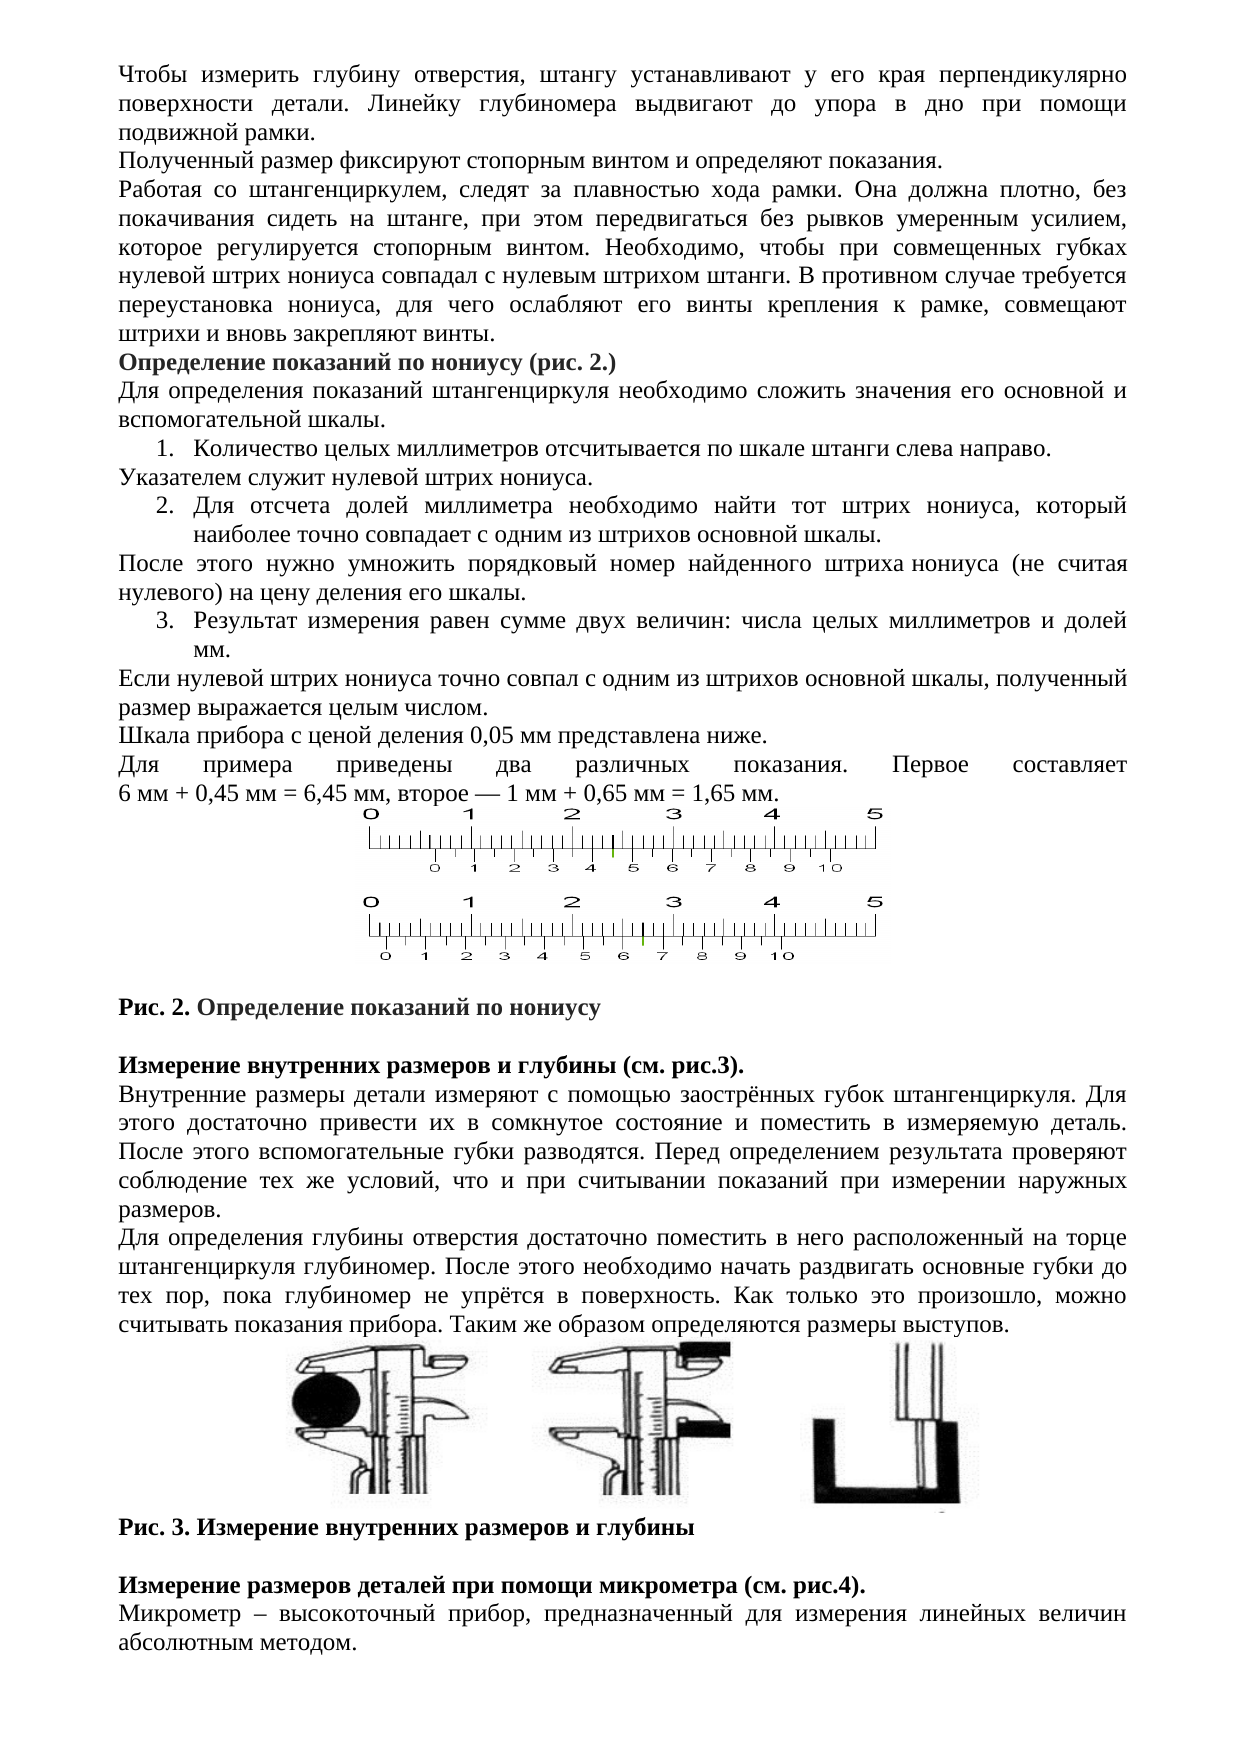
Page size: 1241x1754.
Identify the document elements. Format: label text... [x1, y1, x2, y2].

text Измерение внутренних размеров и глубины (см. рис.3). [118, 1050, 1128, 1079]
text После этого нужно умножить порядковый номер найденного штриха нониуса (не считая нулевого) на цену деления его шкалы. [118, 548, 1128, 605]
text Рис. 3. Измерение внутренних размеров и глубины [118, 1512, 1128, 1541]
picture [264, 1337, 982, 1513]
text Измерение размеров деталей при помощи микрометра (см. рис.4). [118, 1570, 1128, 1598]
text Для примера приведены два различных показания. Первое составляет 6 мм + 0,45 мм = 6,45 мм, второе — 1 мм + 0,65 мм = 1,65 мм. [118, 749, 1128, 807]
text Определение показаний по нониусу (рис. 2.) [118, 347, 1128, 375]
text Шкала прибора с ценой деления представлена ниже. [118, 720, 1128, 749]
text Внутренние размеры детали измеряют с помощью заострённых губок штангенциркуля. Для этого достаточно привести их в сомкнутое состояние и поместить в измеряемую деталь. После этого вспомогательные губки разводятся. Перед определением результата проверяют соблюдение тех же условий, что и при считывании показаний при измерении наружных размеров. [118, 1079, 1128, 1222]
text Микрометр – высокоточный прибор, предназначенный для измерения линейных величин абсолютным методом. [118, 1598, 1128, 1656]
text Для определения показаний штангенциркуля необходимо сложить значения его основной и вспомогательной шкалы. [118, 375, 1128, 433]
text Работая со штангенциркулем, следят за плавностью хода рамки. Она должна плотно, без покачивания сидеть на штанге, при этом передвигаться без рывков умеренным усилием, которое регулируется стопорным винтом. Необходимо, чтобы при совмещенных губках нулевой штрих нониуса совпадал с нулевым штрихом штанги. В противном случае требуется переустановка нониуса, для чего ослабляют его винты крепления к рамке, совмещают штрихи и вновь закрепляют винты. [118, 174, 1128, 347]
text Полученный размер фиксируют стопорным винтом и определяют показания. [118, 145, 1128, 174]
text Рис. 2. Определение показаний по нониусу [118, 992, 1128, 1021]
list Для отсчета долей миллиметра необходимо найти тот штрих нониуса, который наиболее точно совпадает с одним из штрихов основной шкалы. [156, 490, 1128, 548]
text Если нулевой штрих нониуса точно совпал с одним из штрихов основной шкалы, полученный размер выражается целым числом. [118, 663, 1128, 720]
list Количество целых миллиметров отсчитывается по шкале штанги слева направо. [156, 433, 1128, 462]
text Для определения глубины отверстия достаточно поместить в него расположенный на торце штангенциркуля глубиномер. После этого необходимо начать раздвигать основные губки до тех пор, пока глубиномер не упрётся в поверхность. Как только это произошло, можно считывать показания прибора. Таким же образом определяются размеры выступов. [118, 1222, 1128, 1337]
text Указателем служит нулевой штрих нониуса. [118, 462, 1128, 490]
text Чтобы измерить глубину отверстия, штангу устанавливают у его края перпендикулярно поверхности детали. Линейку глубиномера выдвигают до упора в дно при помощи подвижной рамки. [118, 59, 1128, 145]
list Результат измерения равен сумме двух величин: числа целых миллиметров и долей мм. [156, 605, 1128, 663]
picture [355, 806, 891, 964]
